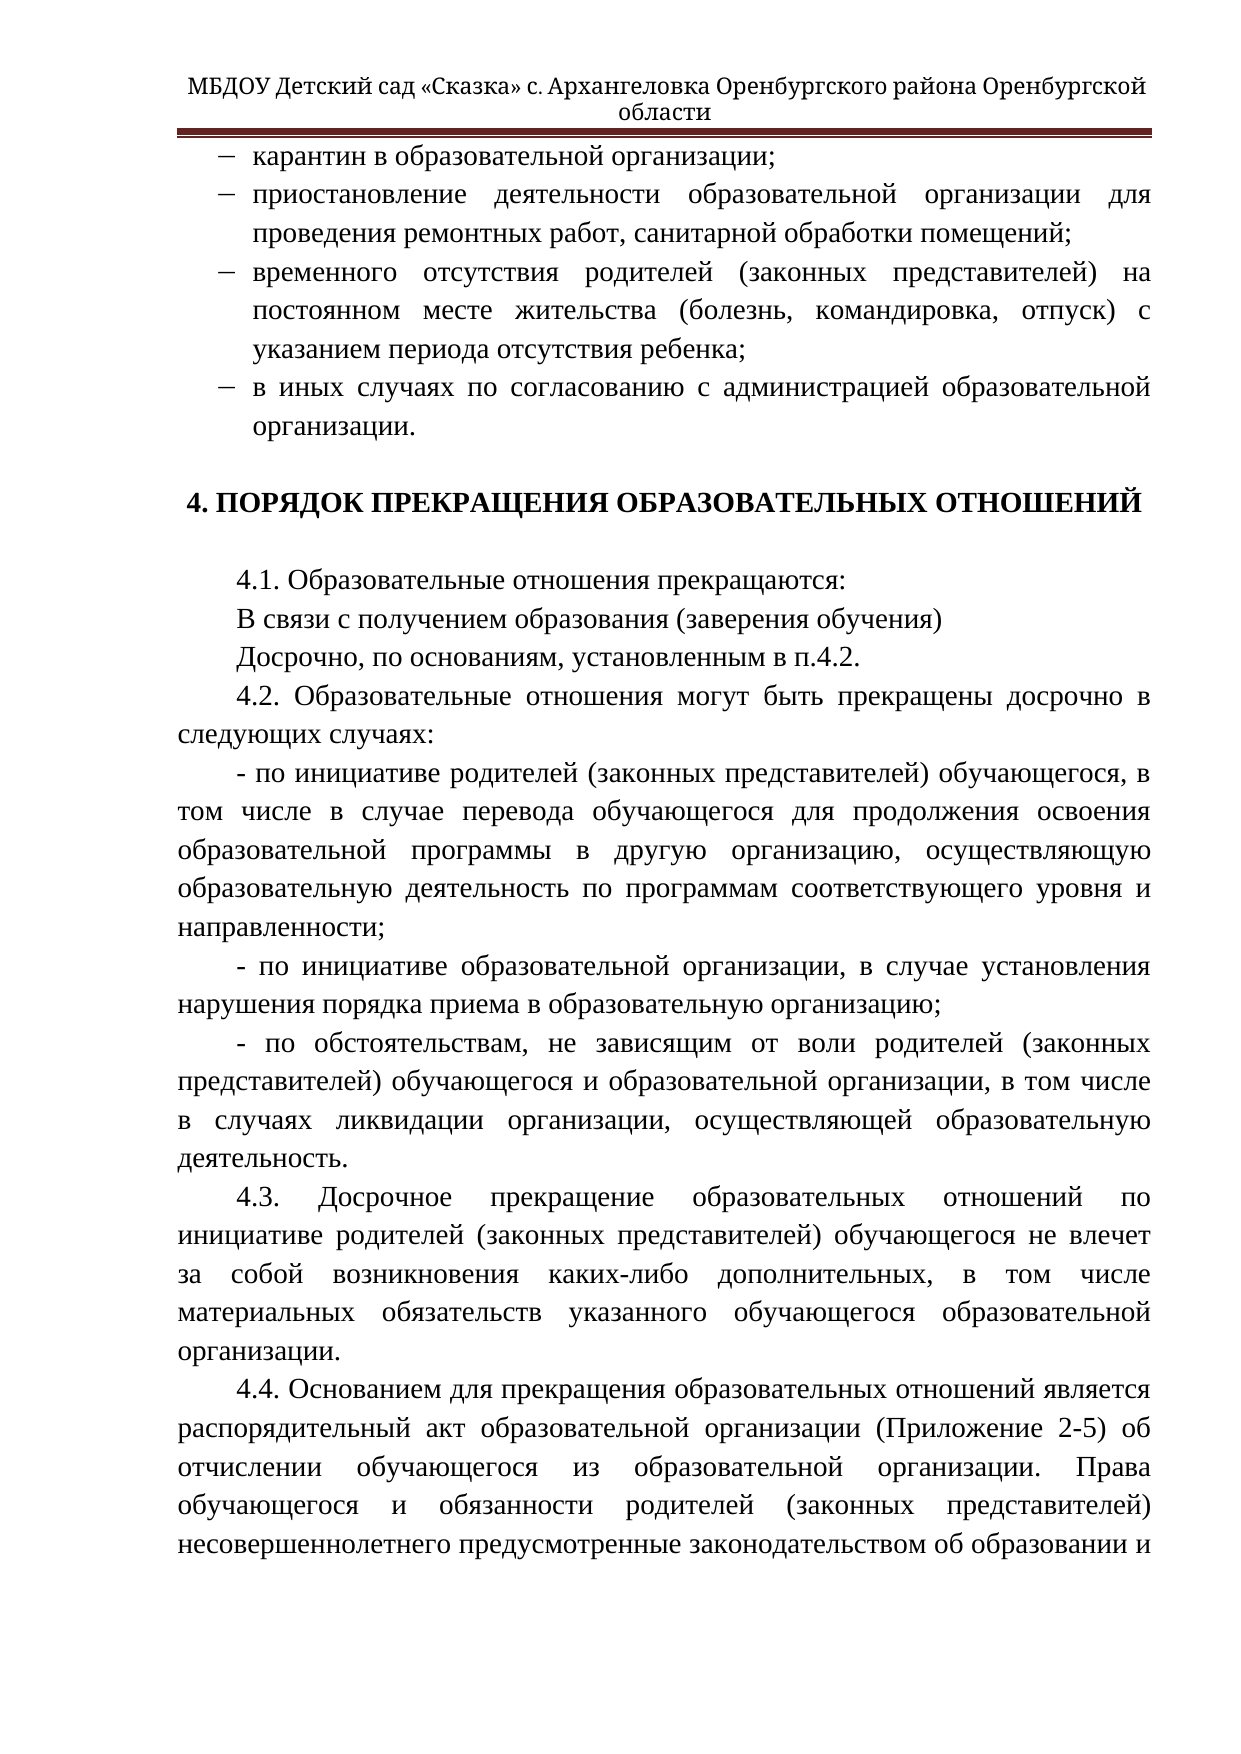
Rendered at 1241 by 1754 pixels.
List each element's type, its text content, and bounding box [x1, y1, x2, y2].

text Досрочно, по основаниям, установленным в п.4.2. [177, 639, 1152, 673]
text 4.1. Образовательные отношения прекращаются: [177, 562, 1152, 596]
list приостановление деятельности образовательной организации для проведения ремонтных работ, санитарной обработки помещений; [215, 177, 1152, 249]
text В связи с получением образования (заверения обучения) [177, 601, 1152, 634]
list временного отсутствия родителей (законных представителей) на постоянном месте жительства (болезнь, командировка, отпуск) с указанием периода отсутствия ребенка; [215, 254, 1152, 364]
text - по обстоятельствам, не зависящим от воли родителей (законных представителей) обучающегося и образовательной организации, в том числе в случаях ликвидации организации, осуществляющей образовательную деятельность. [177, 1025, 1152, 1174]
list в иных случаях по согласованию с администрацией образовательной организации. [215, 369, 1152, 442]
text 4.3. Досрочное прекращение образовательных отношений по инициативе родителей (законных представителей) обучающегося не влечет за собой возникновения каких-либо дополнительных, в том числе материальных обязательств указанного обучающегося образовательной организации. [177, 1179, 1152, 1367]
text 4. ПОРЯДОК ПРЕКРАЩЕНИЯ ОБРАЗОВАТЕЛЬНЫХ ОТНОШЕНИЙ [177, 485, 1152, 519]
text - по инициативе образовательной организации, в случае установления нарушения порядка приема в образовательную организацию; [177, 948, 1152, 1020]
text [177, 1372, 1152, 1559]
text - по инициативе родителей (законных представителей) обучающегося, в том числе в случае перевода обучающегося для продолжения освоения образовательной программы в другую организацию, осуществляющую образовательную деятельность по программам соответствующего уровня и направленности; [177, 755, 1152, 943]
text 4.2. Образовательные отношения могут быть прекращены досрочно в следующих случаях: [177, 678, 1152, 750]
list карантин в образовательной организации; [215, 138, 1152, 172]
